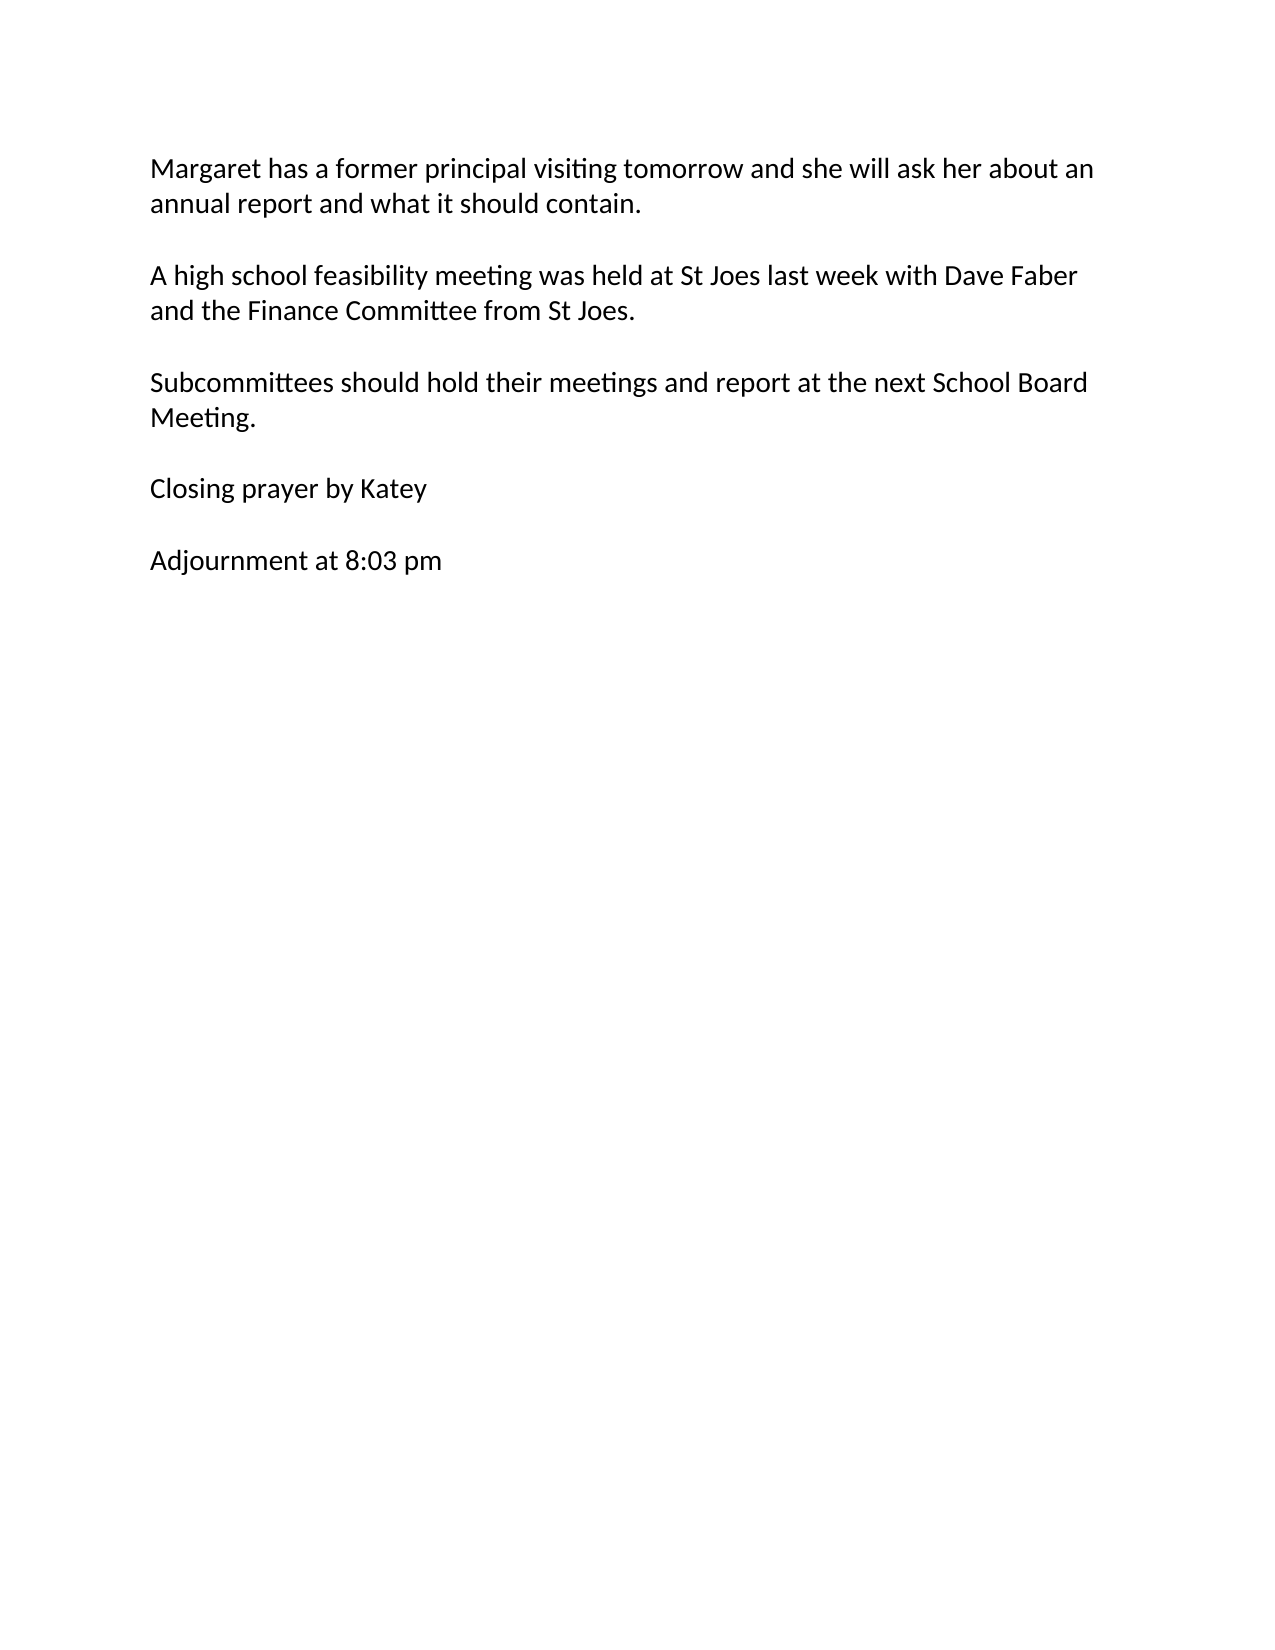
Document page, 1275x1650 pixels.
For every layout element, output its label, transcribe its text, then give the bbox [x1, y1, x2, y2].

text Closing prayer by Katey [150, 471, 1125, 506]
text A high school feasibility meeting was held at St Joes last week with Dave Faber and the Finance Committee from St Joes. [150, 257, 1125, 328]
text Subcommittees should hold their meetings and report at the next School Board Meeting. [150, 364, 1125, 435]
text Margaret has a former principal visiting tomorrow and she will ask her about an annual report and what it should contain. [150, 150, 1125, 221]
text Adjournment at 8:03 pm [150, 542, 1125, 577]
